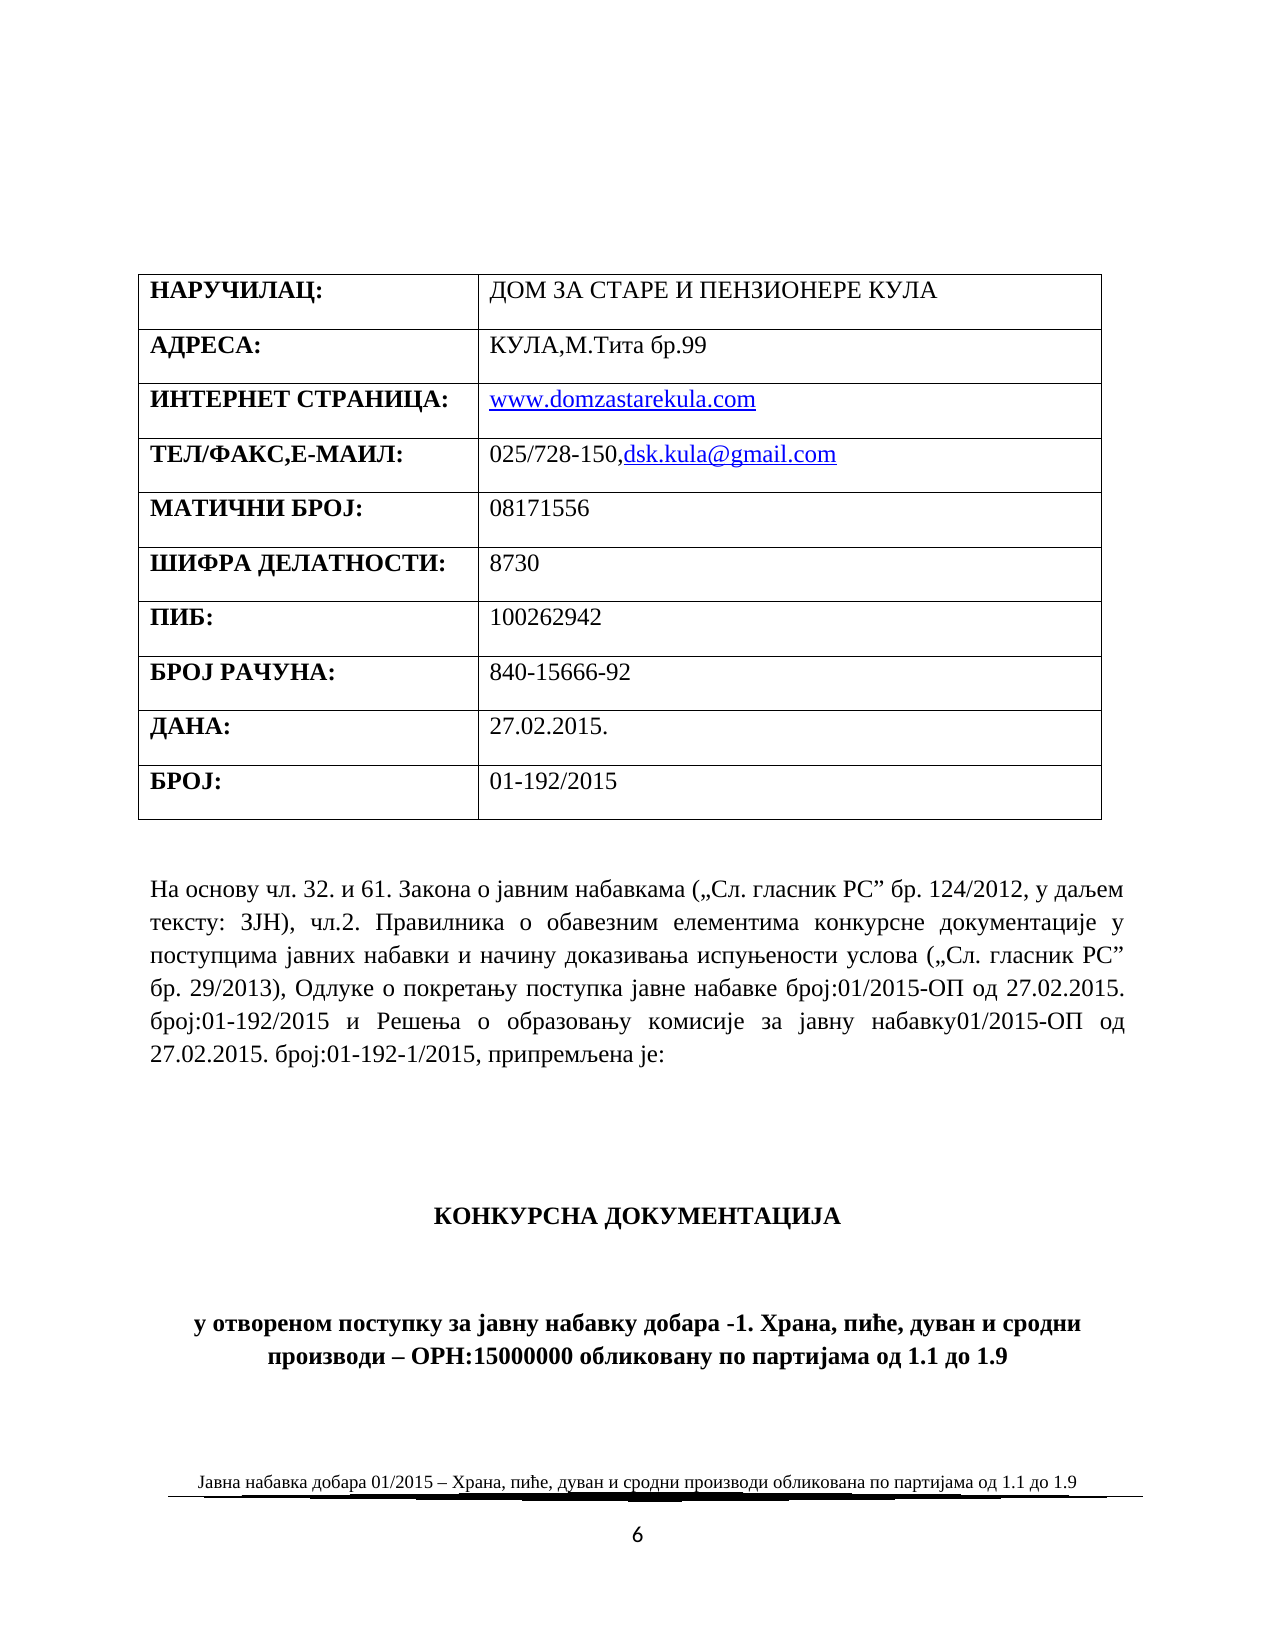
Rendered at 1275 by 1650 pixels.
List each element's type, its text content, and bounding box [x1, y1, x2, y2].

table_cell www.domzastarekula.com [479, 384, 1101, 438]
text КОНКУРСНА ДОКУМЕНТАЦИЈА [150, 1201, 1125, 1229]
table_header ДОМ ЗА СТАРЕ И ПЕНЗИОНЕРЕ КУЛА [479, 275, 1101, 329]
table_cell ШИФРА ДЕЛАТНОСТИ: [139, 548, 478, 601]
table_cell 025/728-150,dsk.kula@gmail.com [479, 439, 1101, 492]
table_cell 27.02.2015. [479, 711, 1101, 765]
table_cell 01-192/2015 [479, 766, 1101, 819]
table_cell 8730 [479, 548, 1101, 601]
table_cell БРОЈ: [139, 766, 478, 819]
table_cell КУЛА,М.Тита бр.99 [479, 330, 1101, 383]
table_cell ДАНА: [139, 711, 478, 765]
table_header НАРУЧИЛАЦ: [139, 275, 478, 329]
table_cell ИНТЕРНЕТ СТРАНИЦА: [139, 384, 478, 438]
table_cell 840-15666-92 [479, 657, 1101, 710]
table_cell ТЕЛ/ФАКС,Е-МАИЛ: [139, 439, 478, 492]
table_cell ПИБ: [139, 602, 478, 656]
text На основу чл. 32. и 61. Закона о јавним набавкама („Сл. гласник РС” бр. 124/2012, у даљем тексту: ЗЈН), чл.2. Правилника о обавезним елементима конкурсне документације у поступцима јавних набавки и начину доказивања испуњености услова („Сл. гласник РС” бр. 29/2013), Одлуке о покретању поступка јавне набавке број:01/2015-ОП од 27.02.2015. број:01-192/2015 и Решења о образовању комисије за јавну набавку01/2015-ОП од 27.02.2015. број:01-192-1/2015, припремљена је: [150, 874, 1125, 1068]
table_cell АДРЕСА: [139, 330, 478, 383]
table_cell 100262942 [479, 602, 1101, 656]
text у отвореном поступку за јавну набавку добара -1. Храна, пиће, дуван и сродни производи – ОРН:15000000 обликовану по партијама од 1.1 до 1.9 [150, 1308, 1125, 1370]
table_cell 08171556 [479, 493, 1101, 547]
table_cell МАТИЧНИ БРОЈ: [139, 493, 478, 547]
table_cell БРОЈ РАЧУНА: [139, 657, 478, 710]
